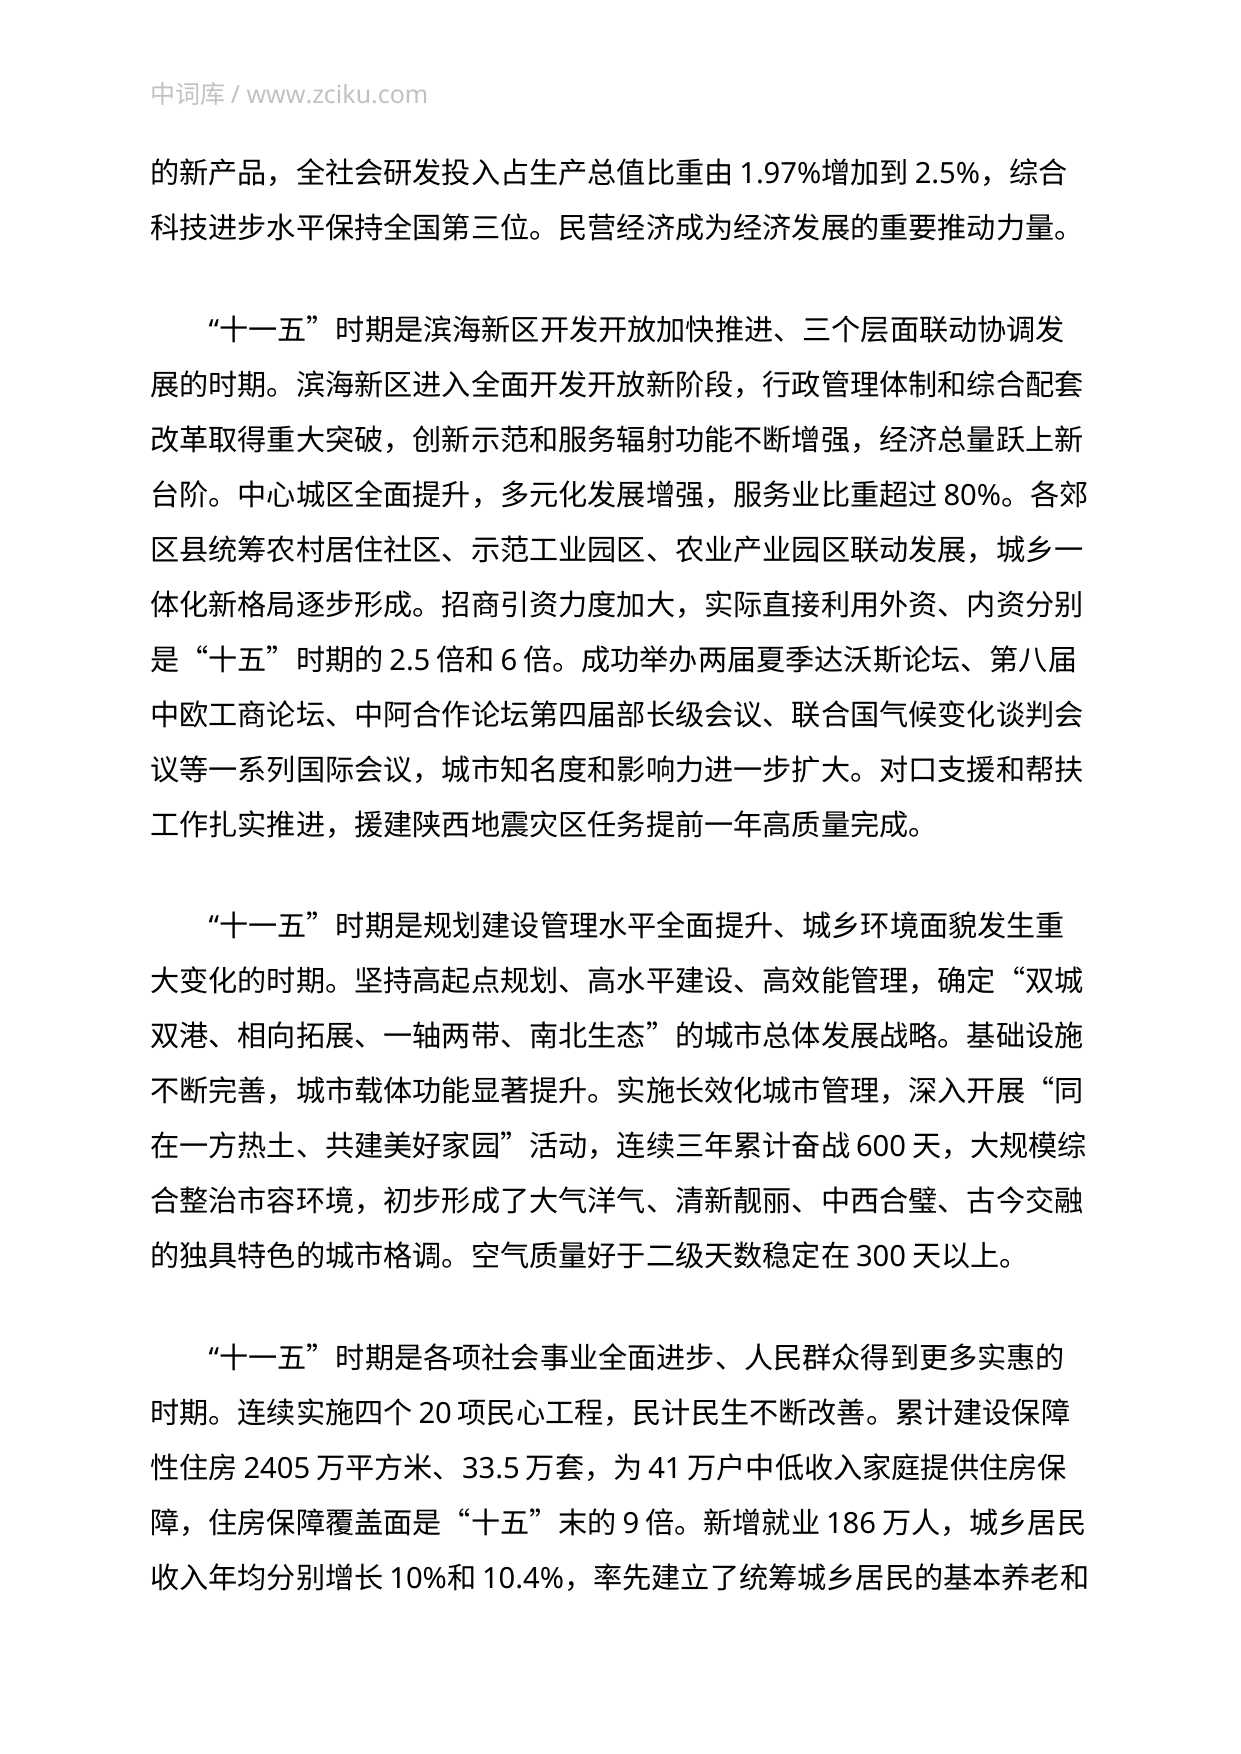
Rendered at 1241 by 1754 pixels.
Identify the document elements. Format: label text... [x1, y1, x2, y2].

text “十一五”时期是规划建设管理水平全面提升、城乡环境面貌发生重大变化的时期。坚持高起点规划、高水平建设、高效能管理，确定“双城双港、相向拓展、一轴两带、南北生态”的城市总体发展战略。基础设施不断完善，城市载体功能显著提升。实施长效化城市管理，深入开展“同在一方热土、共建美好家园”活动，连续三年累计奋战600天，大规模综合整治市容环境，初步形成了大气洋气、清新靓丽、中西合璧、古今交融的独具特色的城市格调。空气质量好于二级天数稳定在300天以上。 [150, 903, 1090, 1275]
text “十一五”时期是滨海新区开发开放加快推进、三个层面联动协调发展的时期。滨海新区进入全面开发开放新阶段，行政管理体制和综合配套改革取得重大突破，创新示范和服务辐射功能不断增强，经济总量跃上新台阶。中心城区全面提升，多元化发展增强，服务业比重超过80%。各郊区县统筹农村居住社区、示范工业园区、农业产业园区联动发展，城乡一体化新格局逐步形成。招商引资力度加大，实际直接利用外资、内资分别是“十五”时期的2.5倍和6倍。成功举办两届夏季达沃斯论坛、第八届中欧工商论坛、中阿合作论坛第四届部长级会议、联合国气候变化谈判会议等一系列国际会议，城市知名度和影响力进一步扩大。对口支援和帮扶工作扎实推进，援建陕西地震灾区任务提前一年高质量完成。 [150, 307, 1090, 843]
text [150, 150, 1090, 247]
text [150, 1334, 1090, 1597]
